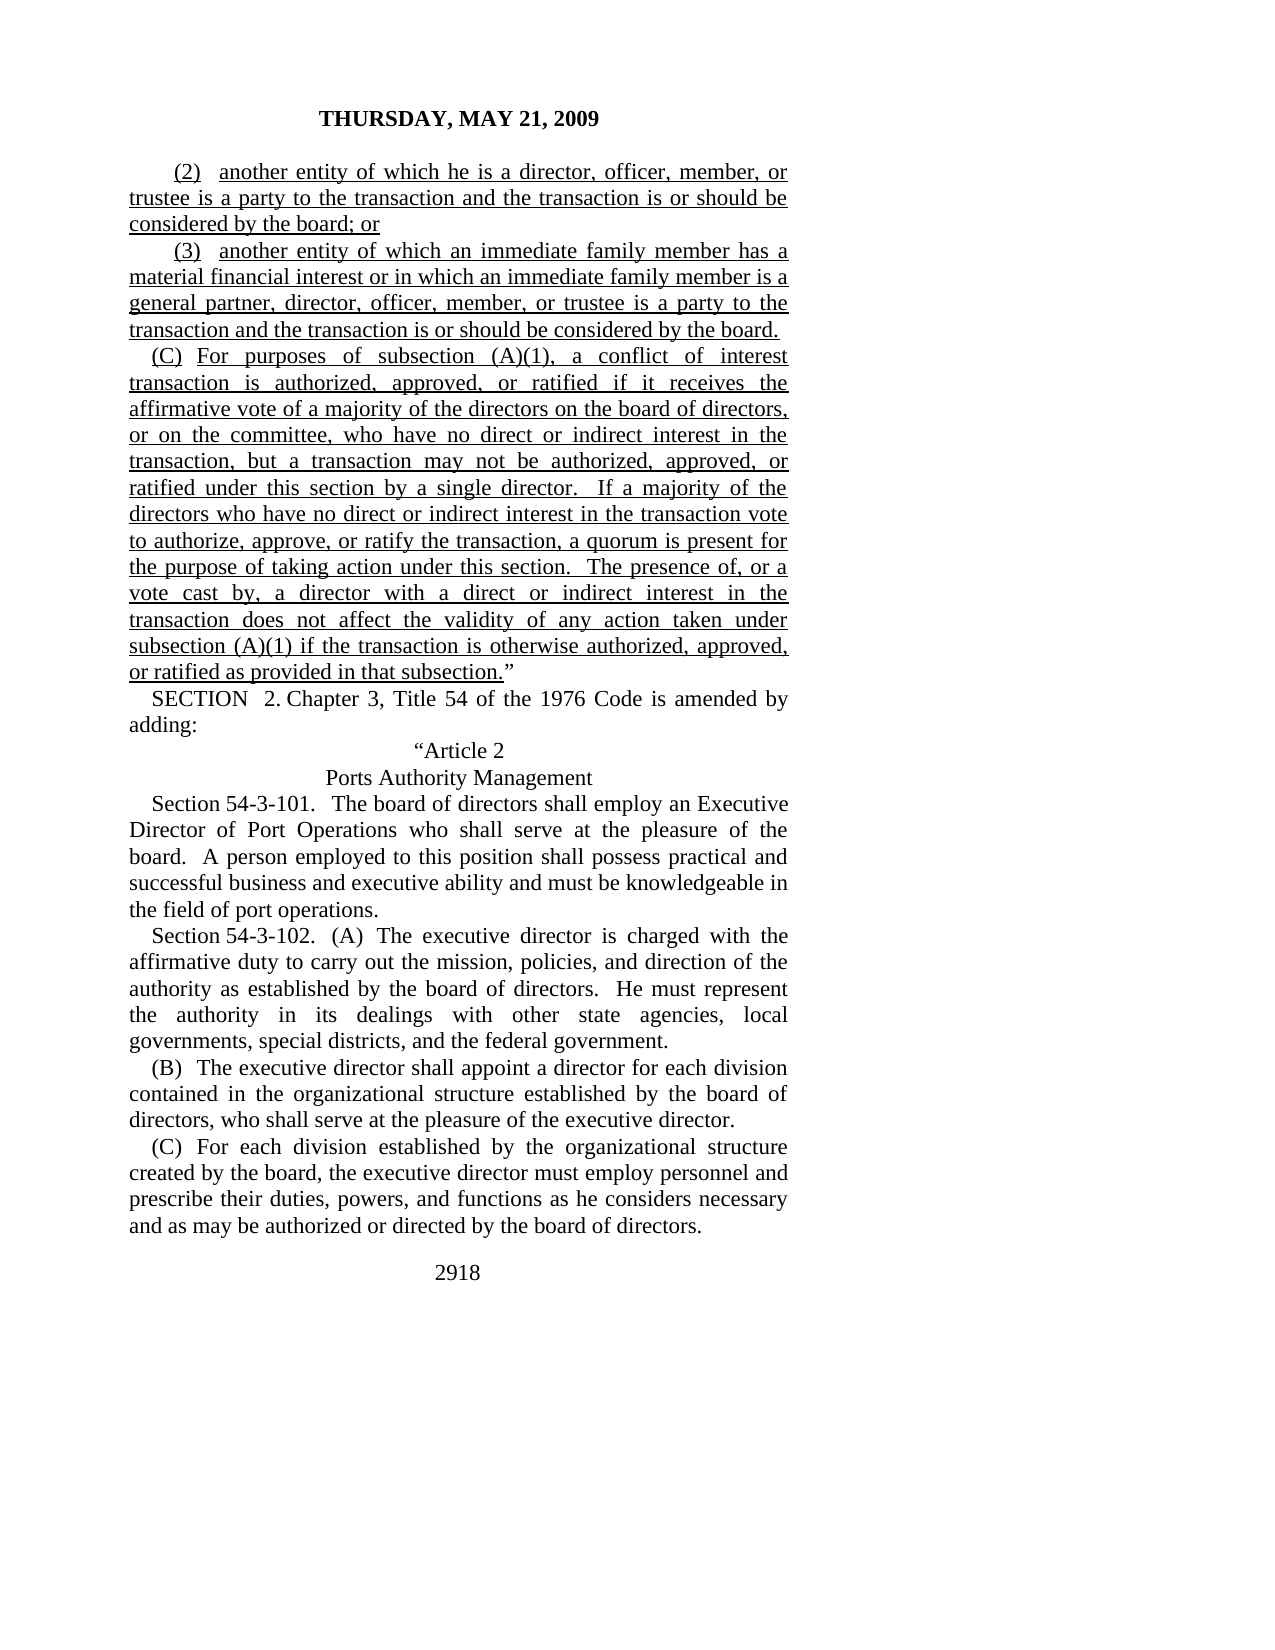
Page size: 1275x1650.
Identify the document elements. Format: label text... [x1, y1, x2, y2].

text Section 54-3-101. The board of directors shall employ an Executive Director of Port Operations who shall serve at the pleasure of the board. A person employed to this position shall possess practical and successful business and executive ability and must be knowledgeable in the field of port operations. [129, 790, 789, 922]
text (C) For each division established by the organizational structure created by the board, the executive director must employ personnel and prescribe their duties, powers, and functions as he considers necessary and as may be authorized or directed by the board of directors. [129, 1133, 789, 1238]
text (2) another entity of which he is a director, officer, member, or trustee is a party to the transaction and the transaction is or should be considered by the board; or [129, 158, 789, 237]
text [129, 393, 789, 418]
text Ports Authority Management [129, 764, 789, 790]
text Section 54-3-102. (A) The executive director is charged with the affirmative duty to carry out the mission, policies, and direction of the authority as established by the board of directors. He must represent the authority in its dealings with other state agencies, local governments, special districts, and the federal government. [129, 922, 789, 1054]
text (3) another entity of which an immediate family member has a material financial interest or in which an immediate family member is a general partner, director, officer, member, or trustee is a party to the transaction and the transaction is or should be considered by the board. [129, 237, 789, 286]
text (3) another entity of which an immediate family member has a material financial interest or in which an immediate family member is a general partner, director, officer, member, or trustee is a party to the transaction and the transaction is or should be considered by the board. [129, 314, 789, 342]
text (B) The executive director shall appoint a director for each division contained in the organizational structure established by the board of directors, who shall serve at the pleasure of the executive director. [129, 1054, 789, 1133]
text SECTION 2. Chapter 3, Title 54 of the 1976 Code is amended by adding: [129, 685, 789, 737]
text “Article 2 [129, 737, 789, 764]
